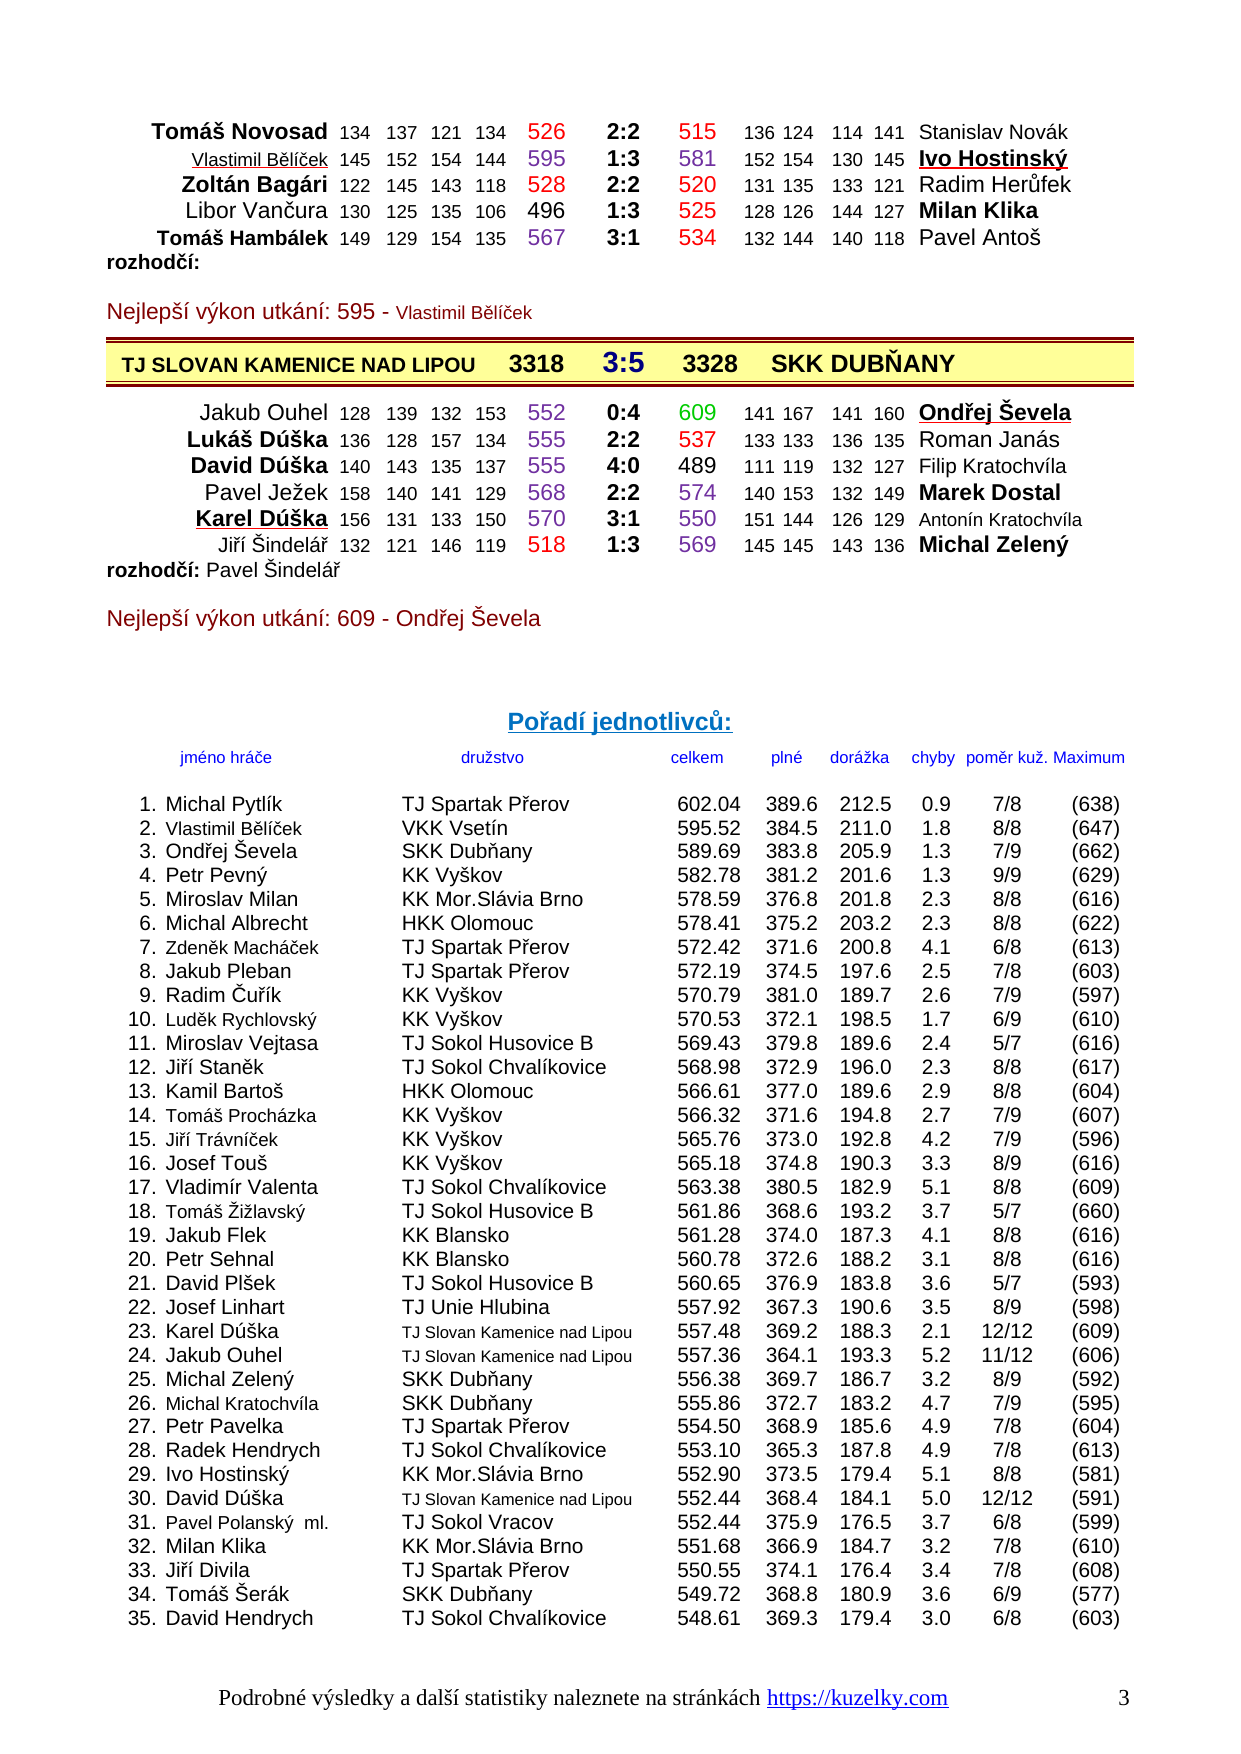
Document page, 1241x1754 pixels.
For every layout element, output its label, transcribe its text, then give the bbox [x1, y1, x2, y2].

text rozhodčí: Pavel Šindelář [106, 557, 1134, 581]
text Jiří Šindelář 132 121 146 119 518 1:3 569 145 145 143 136 Michal Zelený [106, 531, 1134, 557]
text 28. Radek Hendrych TJ Sokol Chvalíkovice 553.10 365.3 187.8 4.9 7/8 (613) [106, 1438, 1134, 1462]
text 19. Jakub Flek KK Blansko 561.28 374.0 187.3 4.1 8/8 (616) [106, 1223, 1134, 1247]
text 14. Tomáš Procházka KK Vyškov 566.32 371.6 194.8 2.7 7/9 (607) [106, 1103, 1134, 1127]
text 29. Ivo Hostinský KK Mor.Slávia Brno 552.90 373.5 179.4 5.1 8/8 (581) [106, 1462, 1134, 1486]
text 21. David Plšek TJ Sokol Husovice B 560.65 376.9 183.8 3.6 5/7 (593) [106, 1271, 1134, 1294]
text 23. Karel Dúška TJ Slovan Kamenice nad Lipou 557.48 369.2 188.3 2.1 12/12 (609) [106, 1318, 1134, 1342]
text Zoltán Bagári 122 145 143 118 528 2:2 520 131 135 133 121 Radim Herůfek [106, 171, 1134, 197]
text 26. Michal Kratochvíla SKK Dubňany 555.86 372.7 183.2 4.7 7/9 (595) [106, 1390, 1134, 1414]
text 22. Josef Linhart TJ Unie Hlubina 557.92 367.3 190.6 3.5 8/9 (598) [106, 1294, 1134, 1318]
text 6. Michal Albrecht HKK Olomouc 578.41 375.2 203.2 2.3 8/8 (622) [106, 911, 1134, 935]
text 4. Petr Pevný KK Vyškov 582.78 381.2 201.6 1.3 9/9 (629) [106, 863, 1134, 887]
text 12. Jiří Staněk TJ Sokol Chvalíkovice 568.98 372.9 196.0 2.3 8/8 (617) [106, 1055, 1134, 1079]
text 3. Ondřej Ševela SKK Dubňany 589.69 383.8 205.9 1.3 7/9 (662) [106, 839, 1134, 863]
text Pavel Ježek 158 140 141 129 568 2:2 574 140 153 132 149 Marek Dostal [106, 478, 1134, 505]
text 27. Petr Pavelka TJ Spartak Přerov 554.50 368.9 185.6 4.9 7/8 (604) [106, 1414, 1134, 1438]
text Nejlepší výkon utkání: 609 - Ondřej Ševela [106, 605, 1134, 632]
text Pořadí jednotlivců: [94, 707, 1145, 736]
text Tomáš Hambálek 149 129 154 135 567 3:1 534 132 144 140 118 Pavel Antoš [106, 223, 1134, 250]
text 9. Radim Čuřík KK Vyškov 570.79 381.0 189.7 2.6 7/9 (597) [106, 983, 1134, 1007]
text rozhodčí: [106, 250, 1134, 274]
text 32. Milan Klika KK Mor.Slávia Brno 551.68 366.9 184.7 3.2 7/8 (610) [106, 1534, 1134, 1558]
text 2. Vlastimil Bělíček VKK Vsetín 595.52 384.5 211.0 1.8 8/8 (647) [106, 815, 1134, 839]
text Libor Vančura 130 125 135 106 496 1:3 525 128 126 144 127 Milan Klika [106, 197, 1134, 223]
text 5. Miroslav Milan KK Mor.Slávia Brno 578.59 376.8 201.8 2.3 8/8 (616) [106, 887, 1134, 911]
text 31. Pavel Polanský ml. TJ Sokol Vracov 552.44 375.9 176.5 3.7 6/8 (599) [106, 1510, 1134, 1534]
text David Dúška 140 143 135 137 555 4:0 489 111 119 132 127 Filip Kratochvíla [106, 452, 1134, 478]
text 7. Zdeněk Macháček TJ Spartak Přerov 572.42 371.6 200.8 4.1 6/8 (613) [106, 935, 1134, 959]
text 24. Jakub Ouhel TJ Slovan Kamenice nad Lipou 557.36 364.1 193.3 5.2 11/12 (606) [106, 1342, 1134, 1366]
text 10. Luděk Rychlovský KK Vyškov 570.53 372.1 198.5 1.7 6/9 (610) [106, 1007, 1134, 1031]
text 18. Tomáš Žižlavský TJ Sokol Husovice B 561.86 368.6 193.2 3.7 5/7 (660) [106, 1199, 1134, 1223]
text 25. Michal Zelený SKK Dubňany 556.38 369.7 186.7 3.2 8/9 (592) [106, 1366, 1134, 1390]
text 35. David Hendrych TJ Sokol Chvalíkovice 548.61 369.3 179.4 3.0 6/8 (603) [106, 1606, 1134, 1630]
text Nejlepší výkon utkání: 595 - Vlastimil Bělíček [106, 298, 1134, 324]
text 34. Tomáš Šerák SKK Dubňany 549.72 368.8 180.9 3.6 6/9 (577) [106, 1582, 1134, 1606]
text jméno hráče družstvo celkem plné dorážka chyby poměr kuž. Maximum [106, 748, 1134, 767]
text 30. David Dúška TJ Slovan Kamenice nad Lipou 552.44 368.4 184.1 5.0 12/12 (591) [106, 1486, 1134, 1510]
text Vlastimil Bělíček 145 152 154 144 595 1:3 581 152 154 130 145 Ivo Hostinský [106, 144, 1134, 171]
text Tomáš Novosad 134 137 121 134 526 2:2 515 136 124 114 141 Stanislav Novák [106, 118, 1134, 144]
text 15. Jiří Trávníček KK Vyškov 565.76 373.0 192.8 4.2 7/9 (596) [106, 1127, 1134, 1151]
text 17. Vladimír Valenta TJ Sokol Chvalíkovice 563.38 380.5 182.9 5.1 8/8 (609) [106, 1175, 1134, 1199]
text 13. Kamil Bartoš HKK Olomouc 566.61 377.0 189.6 2.9 8/8 (604) [106, 1079, 1134, 1103]
text Lukáš Dúška 136 128 157 134 555 2:2 537 133 133 136 135 Roman Janás [106, 426, 1134, 452]
text 16. Josef Touš KK Vyškov 565.18 374.8 190.3 3.3 8/9 (616) [106, 1151, 1134, 1175]
text 20. Petr Sehnal KK Blansko 560.78 372.6 188.2 3.1 8/8 (616) [106, 1247, 1134, 1271]
text Jakub Ouhel 128 139 132 153 552 0:4 609 141 167 141 160 Ondřej Ševela [106, 399, 1134, 426]
text 8. Jakub Pleban TJ Spartak Přerov 572.19 374.5 197.6 2.5 7/8 (603) [106, 959, 1134, 983]
text Karel Dúška 156 131 133 150 570 3:1 550 151 144 126 129 Antonín Kratochvíla [106, 505, 1134, 531]
text 33. Jiří Divila TJ Spartak Přerov 550.55 374.1 176.4 3.4 7/8 (608) [106, 1558, 1134, 1582]
text 11. Miroslav Vejtasa TJ Sokol Husovice B 569.43 379.8 189.6 2.4 5/7 (616) [106, 1031, 1134, 1055]
text 1. Michal Pytlík TJ Spartak Přerov 602.04 389.6 212.5 0.9 7/8 (638) [106, 791, 1134, 815]
text TJ Slovan Kamenice nad Lipou 3318 3:5 3328 SKK Dubňany [106, 343, 1134, 381]
